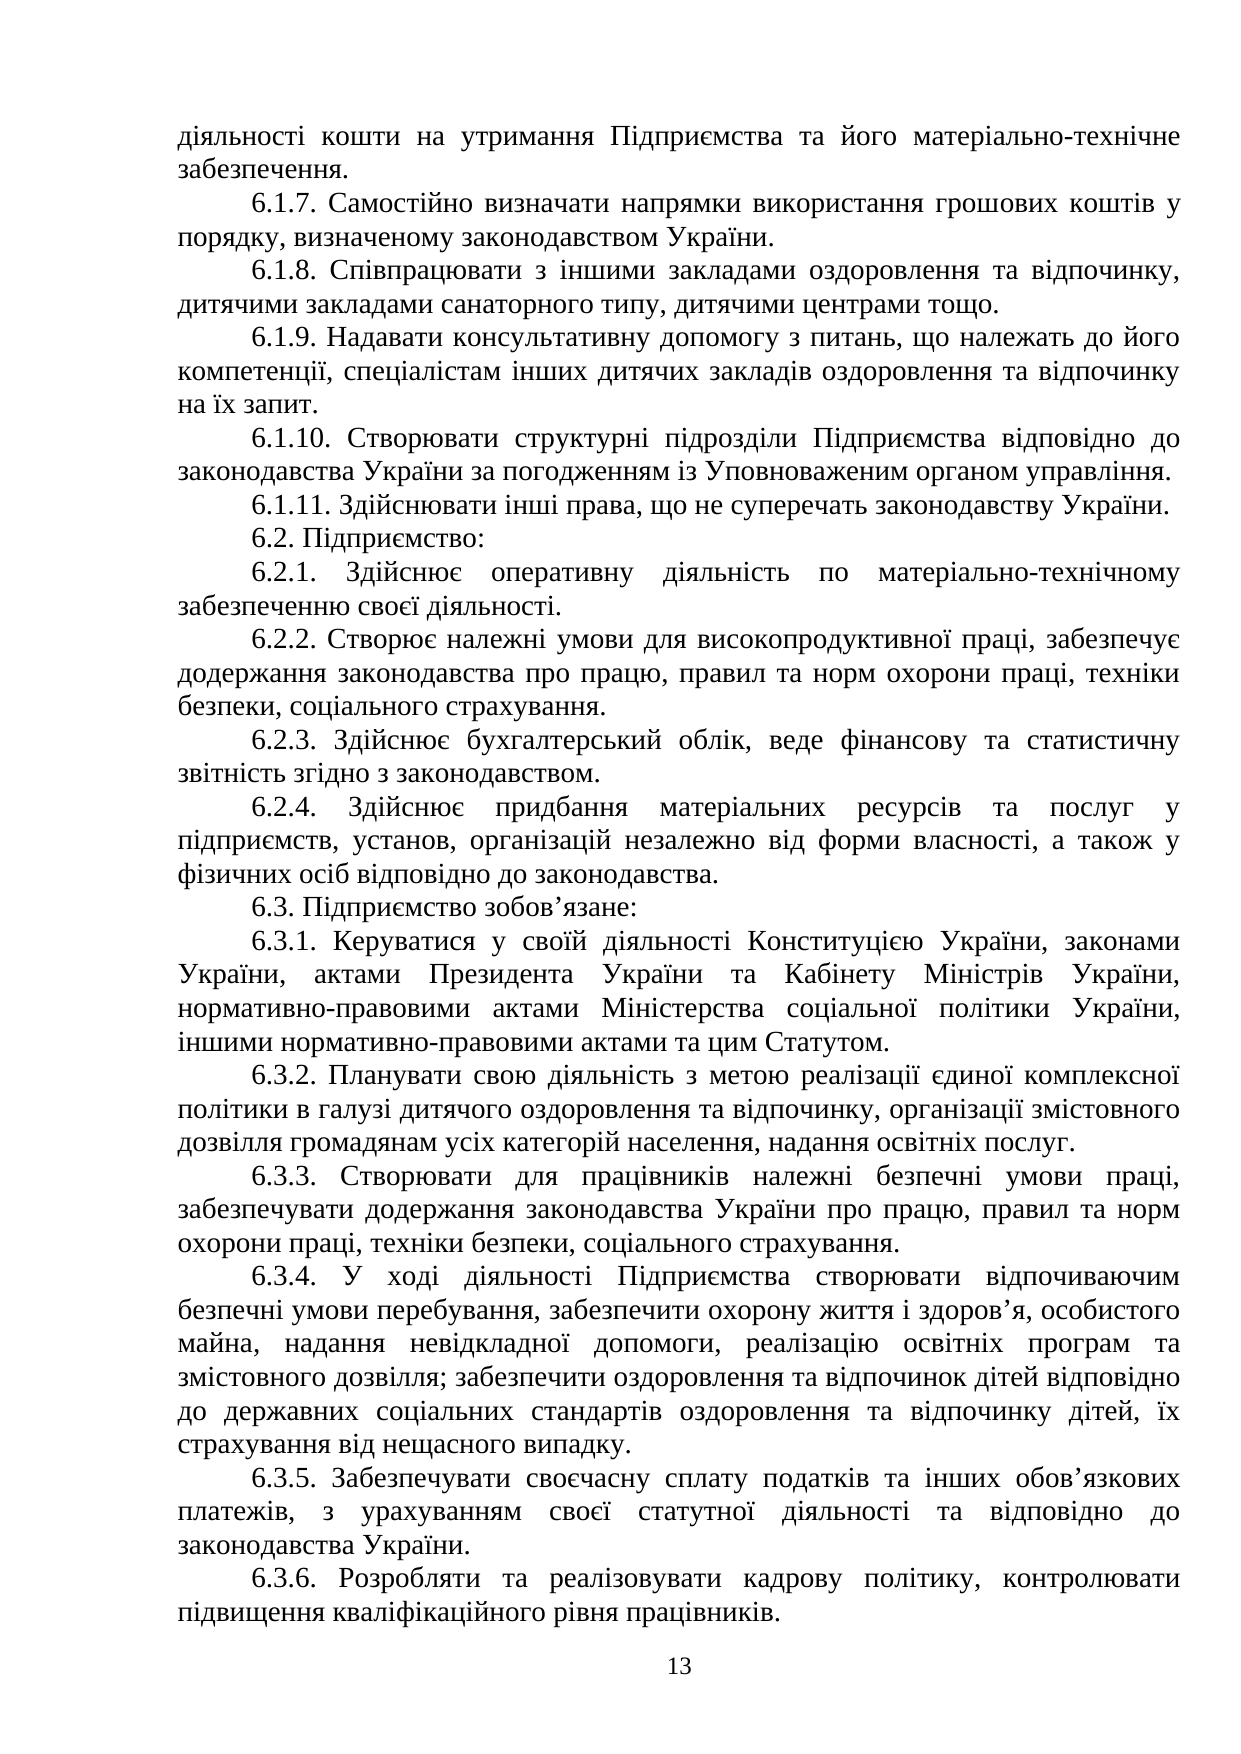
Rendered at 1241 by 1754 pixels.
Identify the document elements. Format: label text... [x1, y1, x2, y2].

text 6.2.3. Здійснює бухгалтерський облік, веде фінансову та статистичну звітність згідно з законодавством. [177, 722, 1181, 789]
text 6.2.4. Здійснює придбання матеріальних ресурсів та послуг у підприємств, установ, організацій незалежно від форми власності, а також у фізичних осіб відповідно до законодавства. [177, 789, 1181, 889]
text 6.3.6. Розробляти та реалізовувати кадрову політику, контролювати підвищення кваліфікаційного рівня працівників. [177, 1560, 1181, 1627]
text 6.3.4. У ході діяльності Підприємства створювати відпочиваючим безпечні умови перебування, забезпечити охорону життя і здоров’я, особистого майна, надання невідкладної допомоги, реалізацію освітніх програм та змістовного дозвілля; забезпечити оздоровлення та відпочинок дітей відповідно до державних соціальних стандартів оздоровлення та відпочинку дітей, їх страхування від нещасного випадку. [177, 1258, 1181, 1460]
text 6.2.2. Створює належні умови для високопродуктивної праці, забезпечує додержання законодавства про працю, правил та норм охорони праці, техніки безпеки, соціального страхування. [177, 621, 1181, 722]
text 6.1.7. Самостійно визначати напрямки використання грошових коштів у порядку, визначеному законодавством України. [177, 185, 1181, 252]
text 6.3.5. Забезпечувати своєчасну сплату податків та інших обов’язкових платежів, з урахуванням своєї статутної діяльності та відповідно до законодавства України. [177, 1460, 1181, 1560]
text 6.3. Підприємство зобов’язане: [177, 889, 1181, 923]
text 6.1.11. Здійснювати інші права, що не суперечать законодавству України. [177, 487, 1181, 521]
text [177, 118, 1181, 185]
text 6.1.10. Створювати структурні підрозділи Підприємства відповідно до законодавства України за погодженням із Уповноваженим органом управління. [177, 420, 1181, 487]
text 6.3.3. Створювати для працівників належні безпечні умови праці, забезпечувати додержання законодавства України про працю, правил та норм охорони праці, техніки безпеки, соціального страхування. [177, 1158, 1181, 1258]
text 6.2.1. Здійснює оперативну діяльність по матеріально-технічному забезпеченню своєї діяльності. [177, 554, 1181, 621]
text 6.1.8. Співпрацювати з іншими закладами оздоровлення та відпочинку, дитячими закладами санаторного типу, дитячими центрами тощо. [177, 252, 1181, 319]
text 6.1.9. Надавати консультативну допомогу з питань, що належать до його компетенції, спеціалістам інших дитячих закладів оздоровлення та відпочинку на їх запит. [177, 319, 1181, 420]
text 6.2. Підприємство: [177, 521, 1181, 554]
text 6.3.2. Планувати свою діяльність з метою реалізації єдиної комплексної політики в галузі дитячого оздоровлення та відпочинку, організації змістовного дозвілля громадянам усіх категорій населення, надання освітніх послуг. [177, 1057, 1181, 1158]
text 6.3.1. Керуватися у своїй діяльності Конституцією України, законами України, актами Президента України та Кабінету Міністрів України, нормативно-правовими актами Міністерства соціальної політики України, іншими нормативно-правовими актами та цим Статутом. [177, 923, 1181, 1057]
